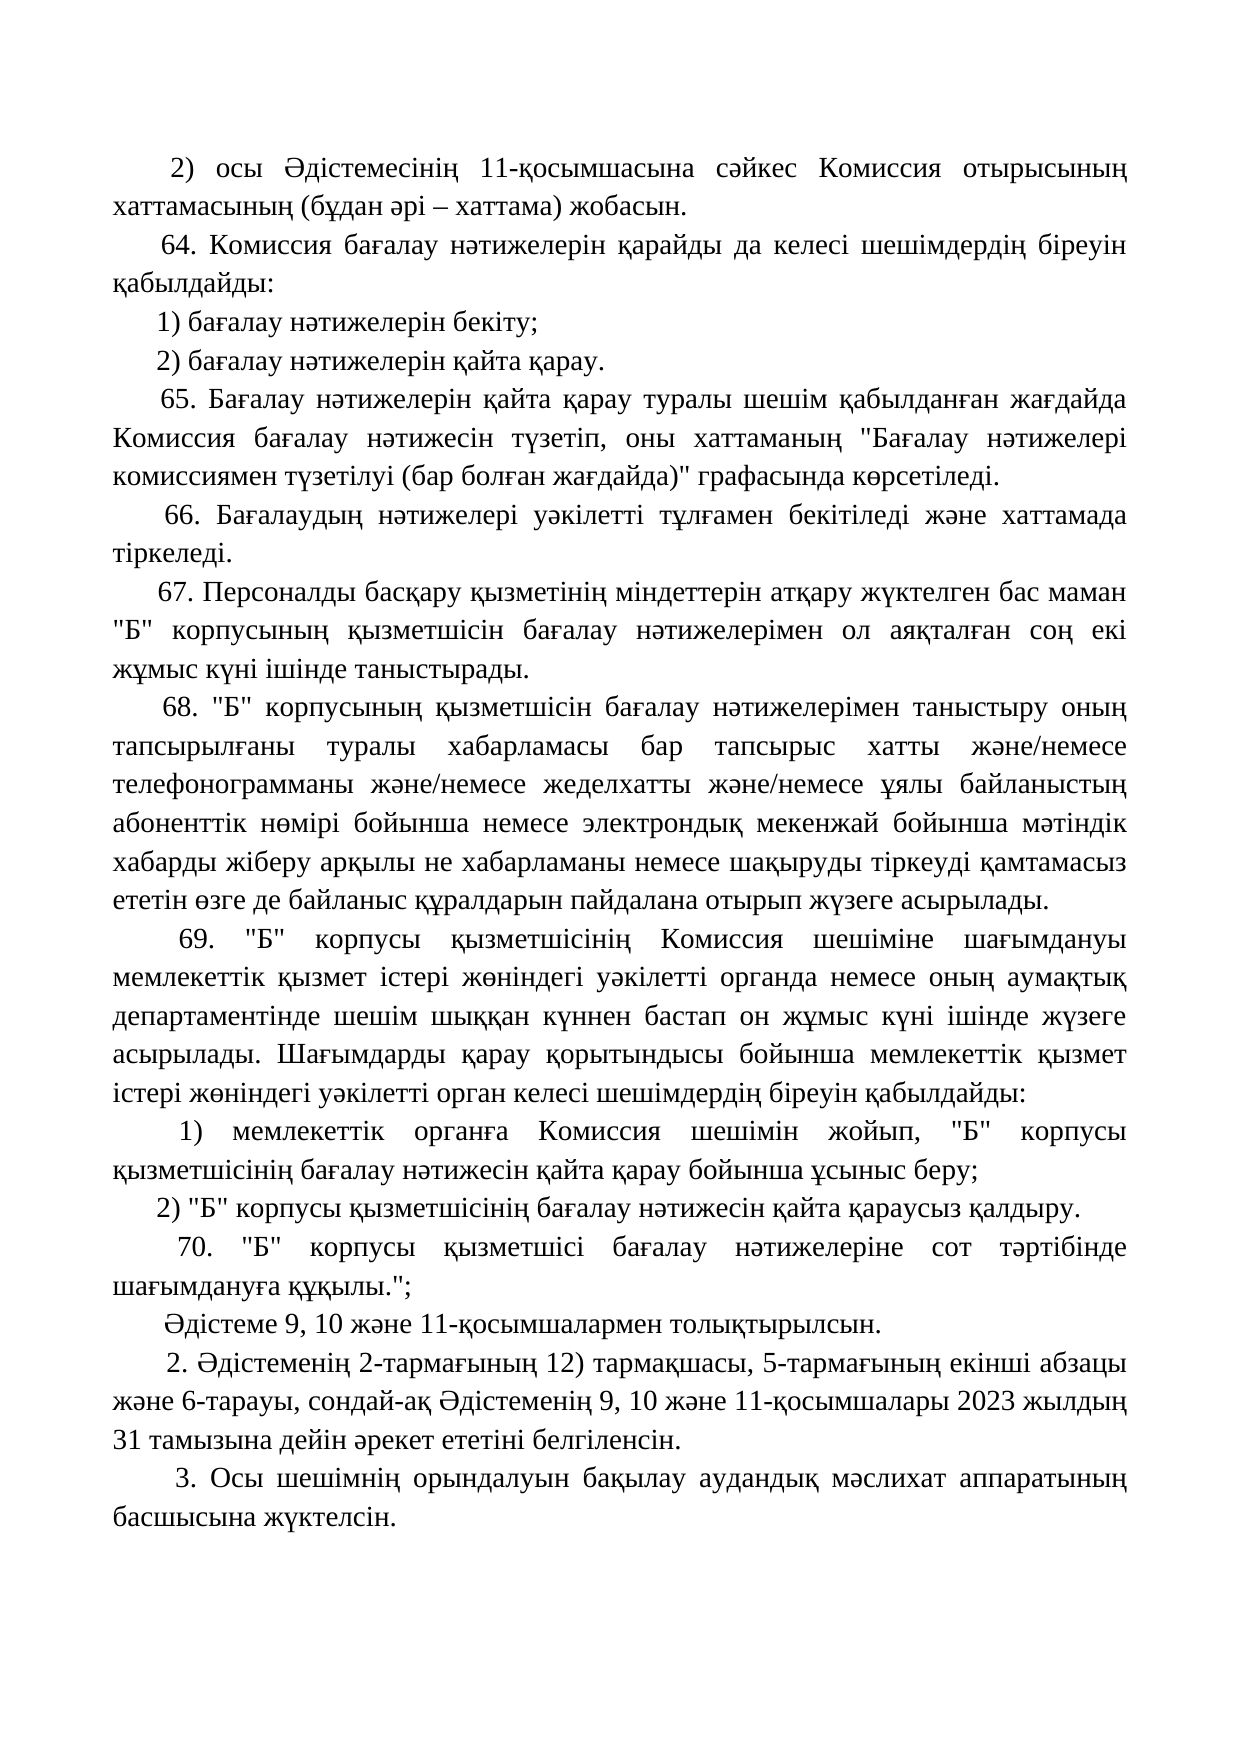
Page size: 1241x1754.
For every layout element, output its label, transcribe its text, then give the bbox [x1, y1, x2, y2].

text 2) осы Әдістемесінің 11-қосымшасына сәйкес Комиссия отырысының хаттамасының (бұдан әрі – хаттама) жобасын. [112, 150, 1128, 222]
text 68. "Б" корпусының қызметшісін бағалау нәтижелерімен таныстыру оның тапсырылғаны туралы хабарламасы бар тапсырыс хатты және/немесе телефонограмманы және/немесе жеделхатты және/немесе ұялы байланыстың абоненттік нөмірі бойынша немесе электрондық мекенжай бойынша мәтіндік хабарды жіберу арқылы не хабарламаны немесе шақыруды тіркеуді қамтамасыз ететін өзге де байланыс құралдарын пайдалана отырып жүзеге асырылады. [112, 689, 1128, 916]
text 2. Әдістеменің 2-тармағының 12) тармақшасы, 5-тармағының екінші абзацы және 6-тарауы, сондай-ақ Әдістеменің 9, 10 және 11-қосымшалары 2023 жылдың 31 тамызына дейін әрекет ететіні белгіленсін. [112, 1345, 1128, 1455]
text 1) бағалау нәтижелерін бекіту; [112, 304, 1128, 338]
text 69. "Б" корпусы қызметшісінің Комиссия шешіміне шағымдануы мемлекеттік қызмет істері жөніндегі уәкілетті органда немесе оның аумақтық департаментінде шешім шыққан күннен бастап он жұмыс күні ішінде жүзеге асырылады. Шағымдарды қарау қорытындысы бойынша мемлекеттік қызмет істері жөніндегі уәкілетті орган келесі шешімдердің біреуін қабылдайды: [112, 921, 1128, 1108]
text 1) мемлекеттік органға Комиссия шешімін жойып, "Б" корпусы қызметшісінің бағалау нәтижесін қайта қарау бойынша ұсыныс беру; [112, 1113, 1128, 1186]
text 66. Бағалаудың нәтижелері уәкілетті тұлғамен бекітіледі және хаттамада тіркеледі. [112, 497, 1128, 569]
text 70. "Б" корпусы қызметшісі бағалау нәтижелеріне сот тәртібінде шағымдануға құқылы."; [112, 1229, 1128, 1301]
text 65. Бағалау нәтижелерін қайта қарау туралы шешім қабылданған жағдайда Комиссия бағалау нәтижесін түзетіп, оны хаттаманың "Бағалау нәтижелері комиссиямен түзетілуі (бар болған жағдайда)" графасында көрсетіледі. [112, 381, 1128, 492]
text 3. Осы шешімнің орындалуын бақылау аудандық мәслихат аппаратының басшысына жүктелсін. [112, 1460, 1128, 1532]
text 64. Комиссия бағалау нәтижелерін қарайды да келесі шешімдердің біреуін қабылдайды: [112, 227, 1128, 299]
text 2) "Б" корпусы қызметшісінің бағалау нәтижесін қайта қараусыз қалдыру. [112, 1191, 1128, 1224]
text Әдістеме 9, 10 және 11-қосымшалармен толықтырылсын. [112, 1306, 1128, 1340]
text 2) бағалау нәтижелерін қайта қарау. [112, 343, 1128, 376]
text 67. Персоналды басқару қызметінің міндеттерін атқару жүктелген бас маман "Б" корпусының қызметшісін бағалау нәтижелерімен ол аяқталған соң екі жұмыс күні ішінде таныстырады. [112, 574, 1128, 684]
